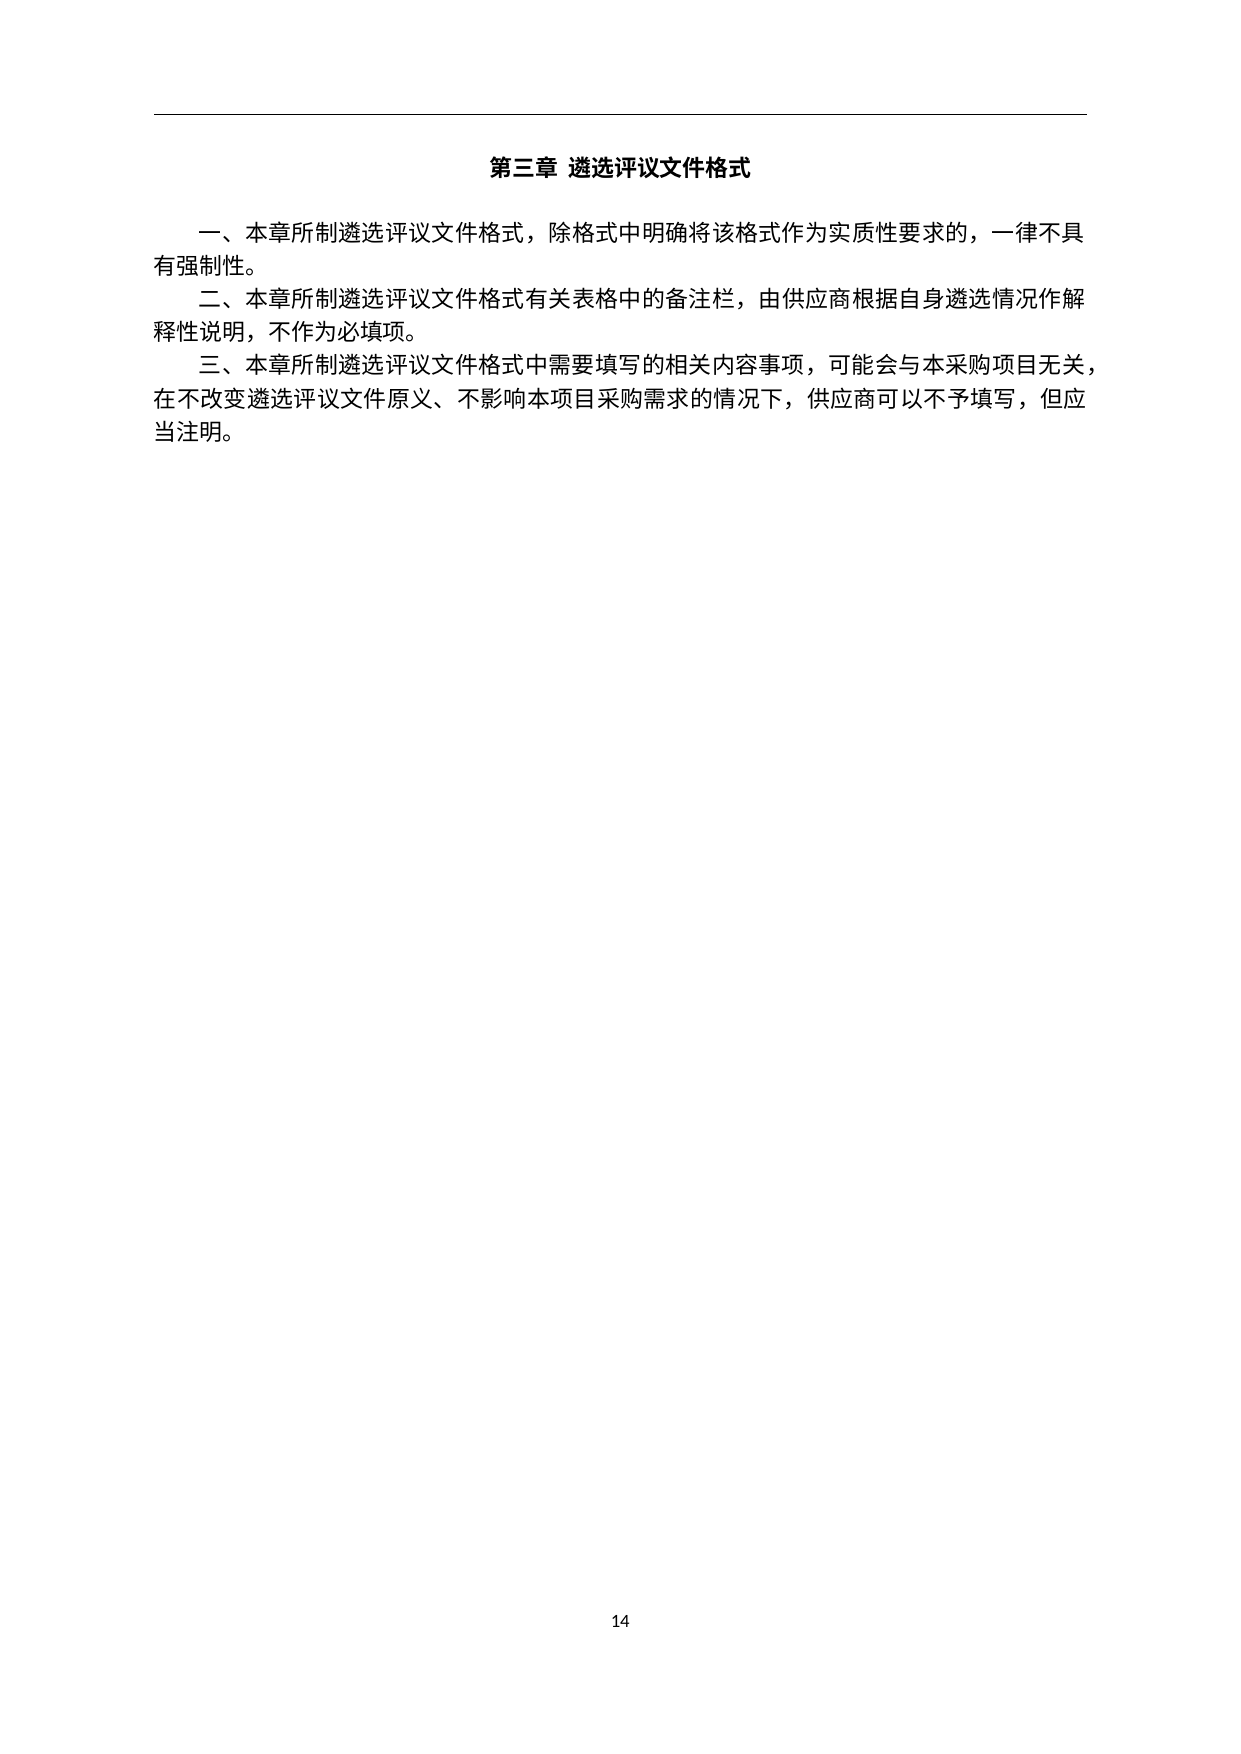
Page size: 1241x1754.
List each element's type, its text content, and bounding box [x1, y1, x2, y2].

subtitle 第三章 遴选评议文件格式 [153, 150, 1087, 183]
text 二、本章所制遴选评议文件格式有关表格中的备注栏，由供应商根据自身遴选情况作解释性说明，不作为必填项。 [153, 281, 1087, 347]
text 三、本章所制遴选评议文件格式中需要填写的相关内容事项，可能会与本采购项目无关，在不改变遴选评议文件原义、不影响本项目采购需求的情况下，供应商可以不予填写，但应当注明。 [153, 347, 1087, 447]
text 一、本章所制遴选评议文件格式，除格式中明确将该格式作为实质性要求的，一律不具有强制性。 [153, 214, 1087, 281]
